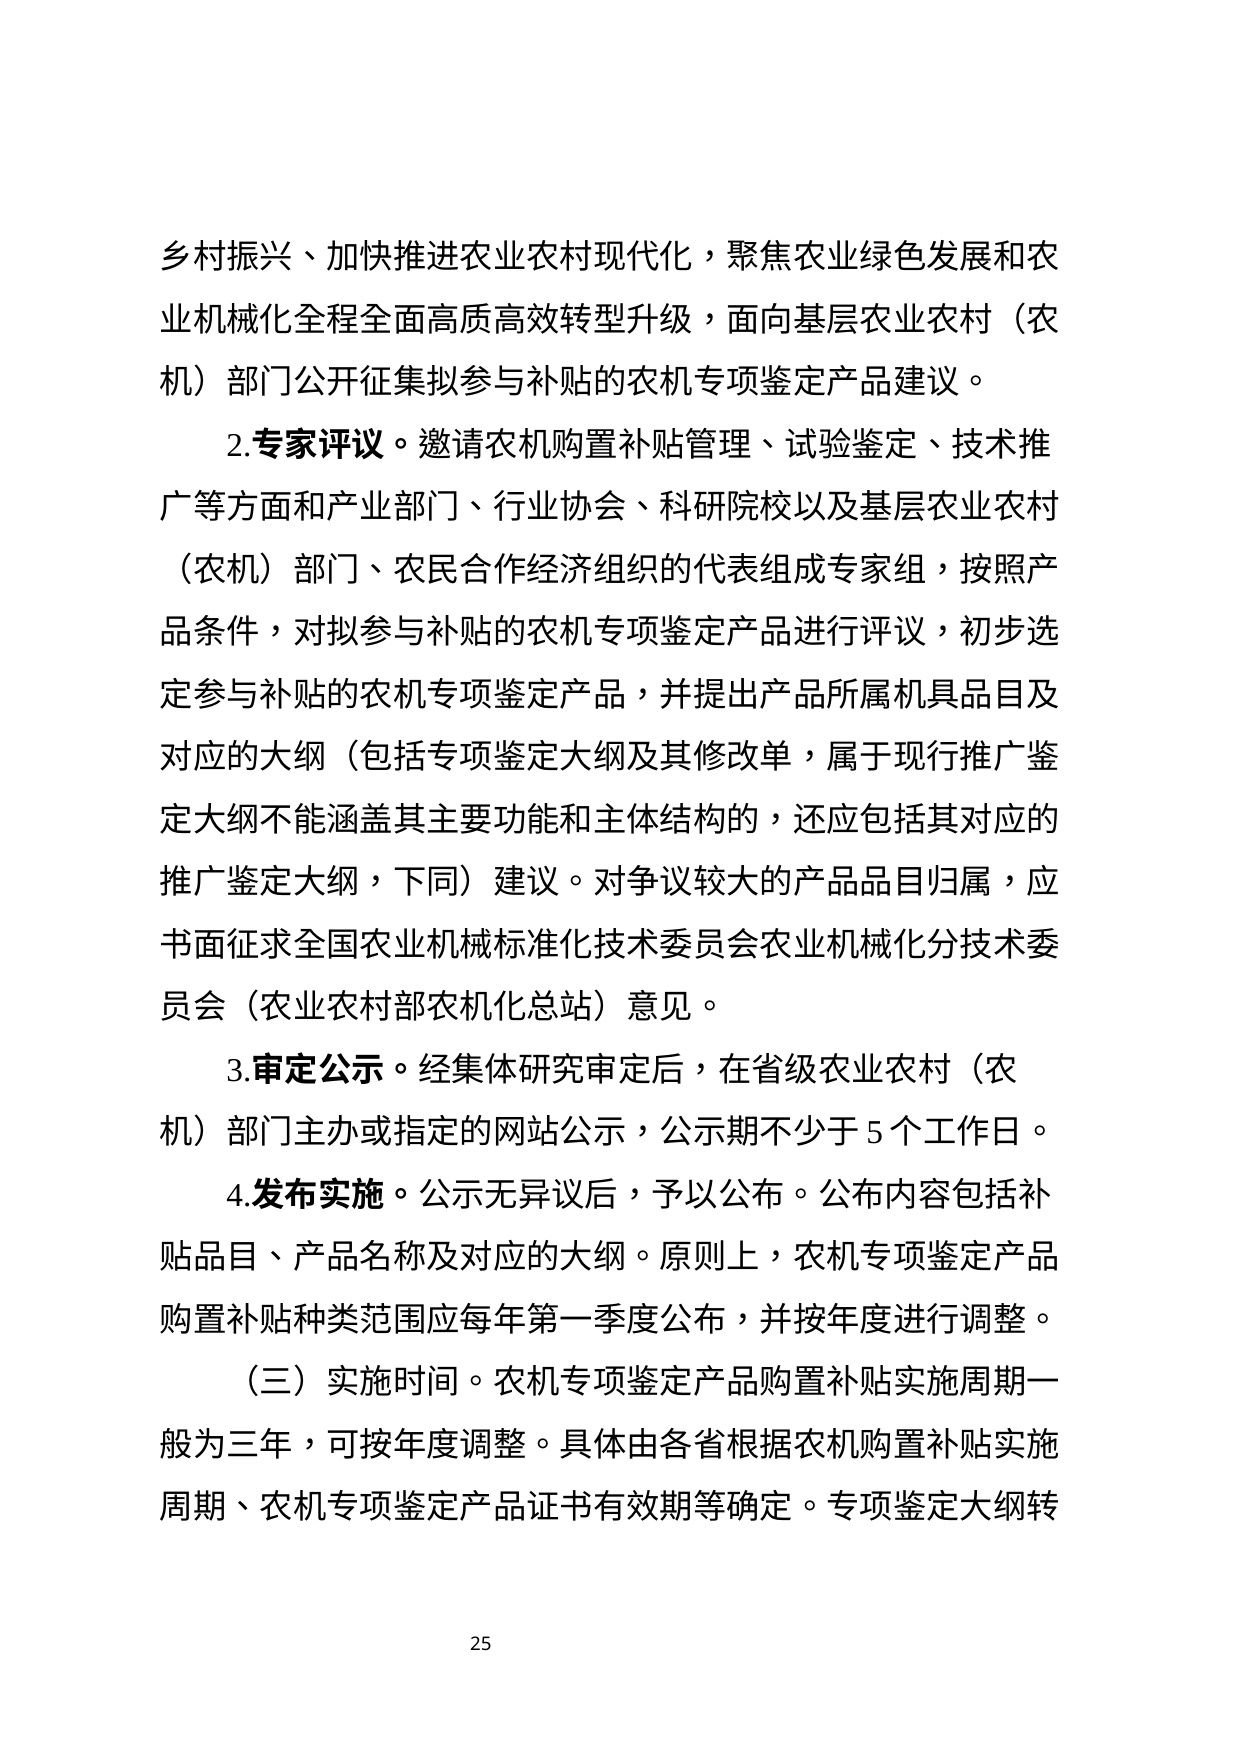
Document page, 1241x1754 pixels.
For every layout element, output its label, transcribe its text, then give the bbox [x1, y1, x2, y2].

text 2.专家评议。邀请农机购置补贴管理、试验鉴定、技术推广等方面和产业部门、行业协会、科研院校以及基层农业农村（农机）部门、农民合作经济组织的代表组成专家组，按照产品条件，对拟参与补贴的农机专项鉴定产品进行评议，初步选定参与补贴的农机专项鉴定产品，并提出产品所属机具品目及对应的大纲（包括专项鉴定大纲及其修改单，属于现行推广鉴定大纲不能涵盖其主要功能和主体结构的，还应包括其对应的推广鉴定大纲，下同）建议。对争议较大的产品品目归属，应书面征求全国农业机械标准化技术委员会农业机械化分技术委员会（农业农村部农机化总站）意见。 [159, 406, 1081, 1031]
text 3.审定公示。经集体研究审定后，在省级农业农村（农机）部门主办或指定的网站公示，公示期不少于5个工作日。 [159, 1031, 1081, 1156]
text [159, 1343, 1081, 1531]
text 4.发布实施。公示无异议后，予以公布。公布内容包括补贴品目、产品名称及对应的大纲。原则上，农机专项鉴定产品购置补贴种类范围应每年第一季度公布，并按年度进行调整。 [159, 1156, 1081, 1343]
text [159, 218, 1081, 406]
